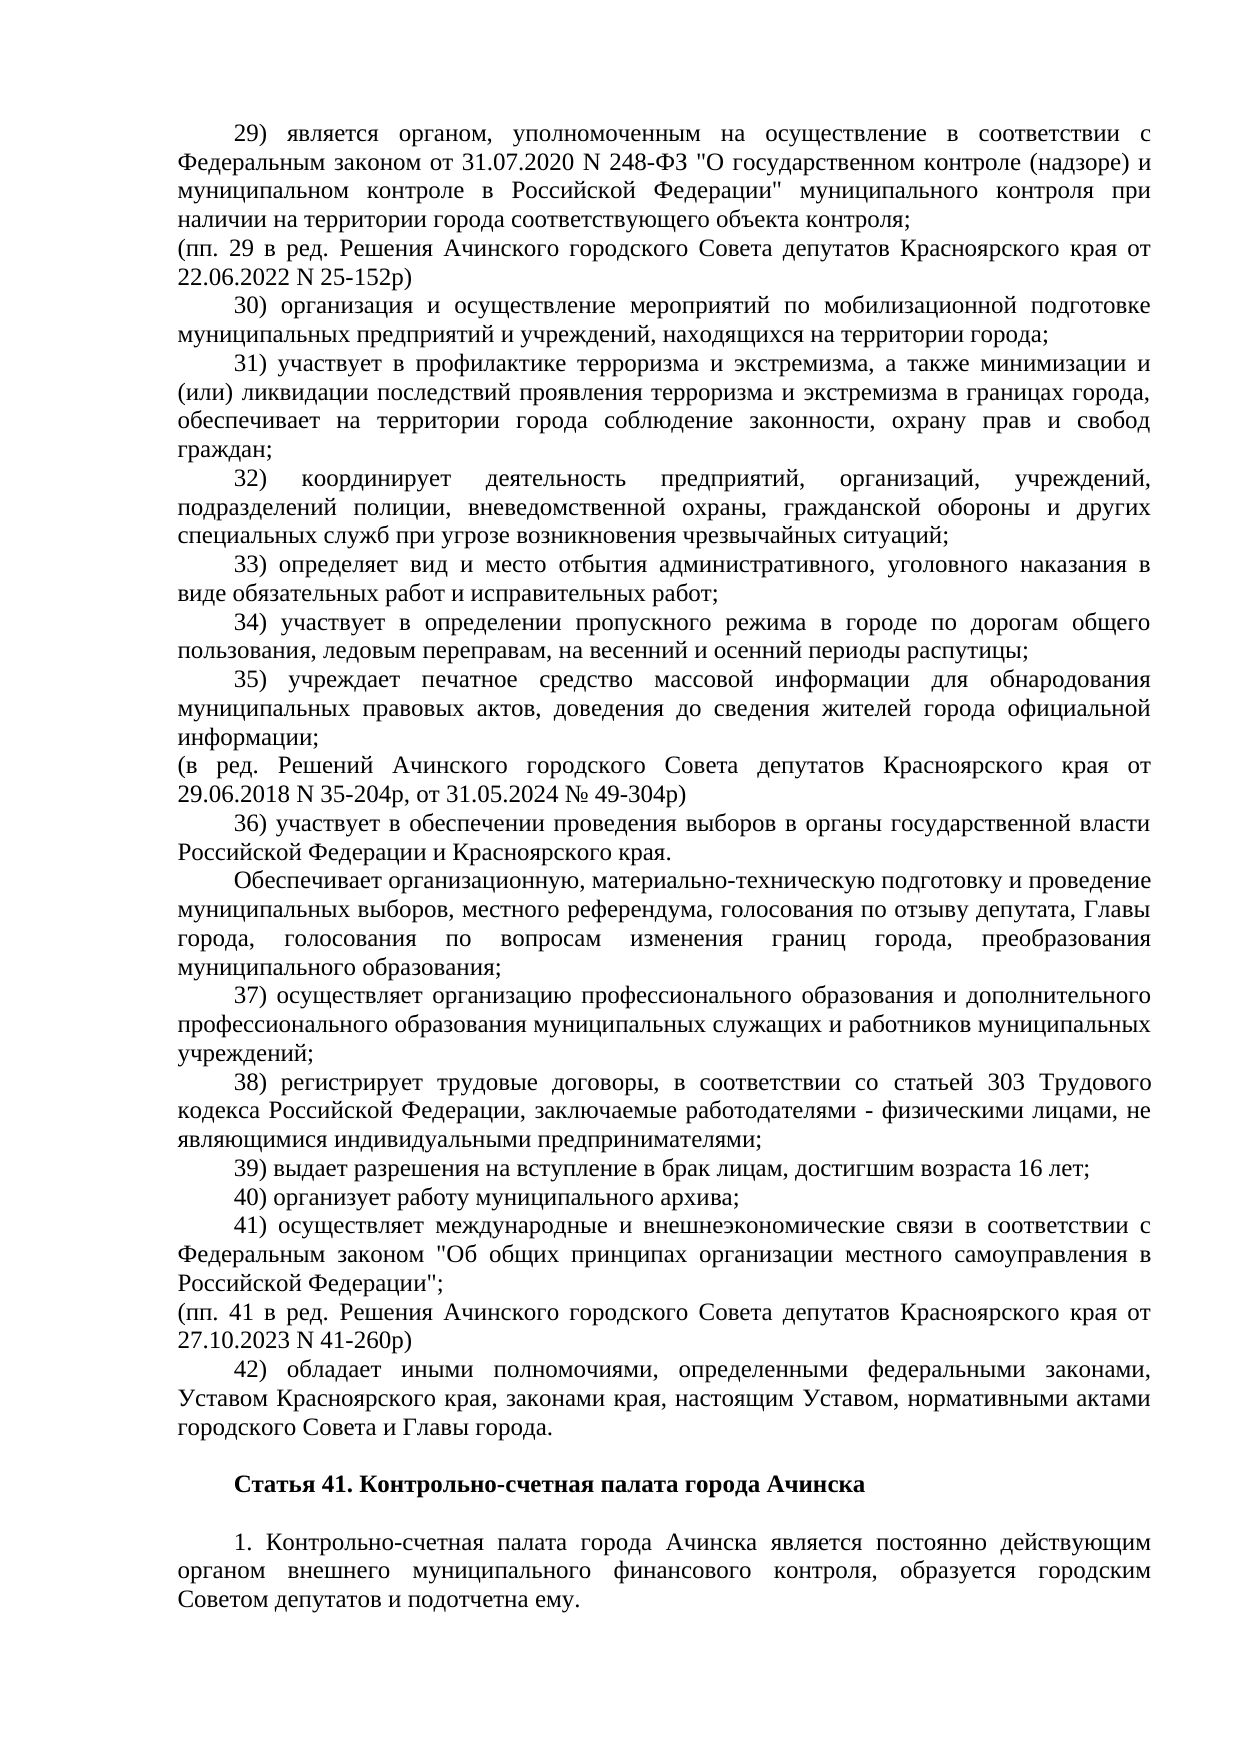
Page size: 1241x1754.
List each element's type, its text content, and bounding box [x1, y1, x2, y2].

text (пп. 29 в ред. Решения Ачинского городского Совета депутатов Красноярского края от 22.06.2022 N 25-152р) [177, 233, 1152, 291]
text 32) координирует деятельность предприятий, организаций, учреждений, подразделений полиции, вневедомственной охраны, гражданской обороны и других специальных служб при угрозе возникновения чрезвычайных ситуаций; [177, 463, 1152, 549]
text 36) участвует в обеспечении проведения выборов в органы государственной власти Российской Федерации и Красноярского края. [177, 808, 1152, 866]
text 37) осуществляет организацию профессионального образования и дополнительного профессионального образования муниципальных служащих и работников муниципальных учреждений; [177, 981, 1152, 1067]
text 41) осуществляет международные и внешнеэкономические связи в соответствии с Федеральным законом "Об общих принципах организации местного самоуправления в Российской Федерации"; [177, 1211, 1152, 1297]
text (в ред. Решений Ачинского городского Совета депутатов Красноярского края от 29.06.2018 N 35-204р, от 31.05.2024 № 49-304р) [177, 751, 1152, 808]
text 29) является органом, уполномоченным на осуществление в соответствии с Федеральным законом от 31.07.2020 N 248-ФЗ "О государственном контроле (надзоре) и муниципальном контроле в Российской Федерации" муниципального контроля при наличии на территории города соответствующего объекта контроля; [177, 118, 1152, 233]
text 31) участвует в профилактике терроризма и экстремизма, а также минимизации и (или) ликвидации последствий проявления терроризма и экстремизма в границах города, обеспечивает на территории города соблюдение законности, охрану прав и свобод граждан; [177, 348, 1152, 463]
text 30) организация и осуществление мероприятий по мобилизационной подготовке муниципальных предприятий и учреждений, находящихся на территории города; [177, 291, 1152, 348]
text 42) обладает иными полномочиями, определенными федеральными законами, Уставом Красноярского края, законами края, настоящим Уставом, нормативными актами городского Совета и Главы города. [177, 1354, 1152, 1441]
title Статья 41. Контрольно-счетная палата города Ачинска [177, 1469, 1152, 1498]
text 40) организует работу муниципального архива; [177, 1182, 1152, 1211]
text 34) участвует в определении пропускного режима в городе по дорогам общего пользования, ледовым переправам, на весенний и осенний периоды распутицы; [177, 607, 1152, 664]
text 35) учреждает печатное средство массовой информации для обнародования муниципальных правовых актов, доведения до сведения жителей города официальной информации; [177, 664, 1152, 751]
text 33) определяет вид и место отбытия административного, уголовного наказания в виде обязательных работ и исправительных работ; [177, 549, 1152, 607]
text 39) выдает разрешения на вступление в брак лицам, достигшим возраста 16 лет; [177, 1153, 1152, 1182]
text 38) регистрирует трудовые договоры, в соответствии со статьей 303 Трудового кодекса Российской Федерации, заключаемые работодателями - физическими лицами, не являющимися индивидуальными предпринимателями; [177, 1067, 1152, 1153]
text (пп. 41 в ред. Решения Ачинского городского Совета депутатов Красноярского края от 27.10.2023 N 41-260р) [177, 1297, 1152, 1354]
text 1. Контрольно-счетная палата города Ачинска является постоянно действующим органом внешнего муниципального финансового контроля, образуется городским Советом депутатов и подотчетна ему. [177, 1527, 1152, 1613]
text Обеспечивает организационную, материально-техническую подготовку и проведение муниципальных выборов, местного референдума, голосования по отзыву депутата, Главы города, голосования по вопросам изменения границ города, преобразования муниципального образования; [177, 866, 1152, 981]
